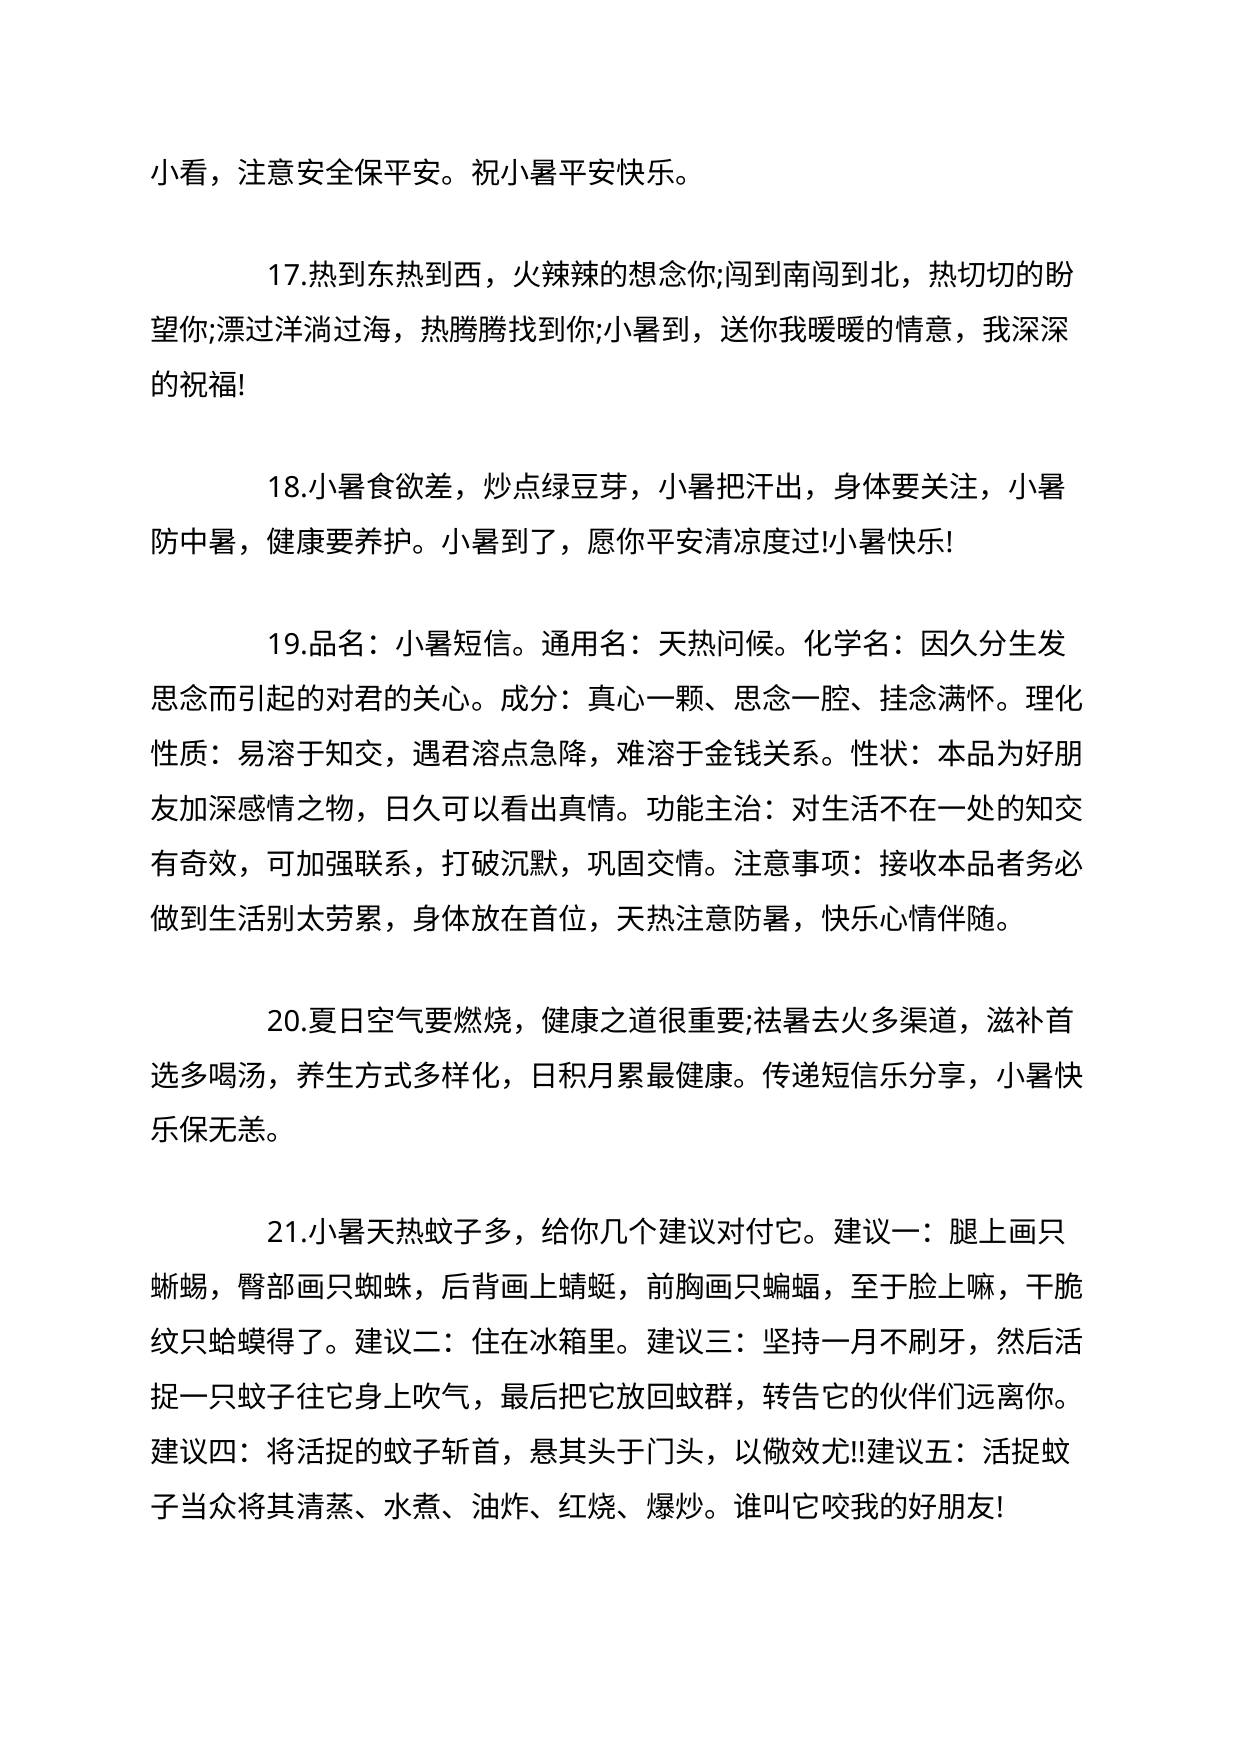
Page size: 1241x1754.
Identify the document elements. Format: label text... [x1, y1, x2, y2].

text 21.小暑天热蚊子多，给你几个建议对付它。建议一：腿上画只蜥蜴，臀部画只蜘蛛，后背画上蜻蜓，前胸画只蝙蝠，至于脸上嘛，干脆纹只蛤蟆得了。建议二：住在冰箱里。建议三：坚持一月不刷牙，然后活捉一只蚊子往它身上吹气，最后把它放回蚊群，转告它的伙伴们远离你。建议四：将活捉的蚊子斩首，悬其头于门头，以儆效尤!!建议五：活捉蚊子当众将其清蒸、水煮、油炸、红烧、爆炒。谁叫它咬我的好朋友! [150, 1209, 1090, 1526]
text 20.夏日空气要燃烧，健康之道很重要;祛暑去火多渠道，滋补首选多喝汤，养生方式多样化，日积月累最健康。传递短信乐分享，小暑快乐保无恙。 [150, 997, 1090, 1149]
text 19.品名：小暑短信。通用名：天热问候。化学名：因久分生发思念而引起的对君的关心。成分：真心一颗、思念一腔、挂念满怀。理化性质：易溶于知交，遇君溶点急降，难溶于金钱关系。性状：本品为好朋友加深感情之物，日久可以看出真情。功能主治：对生活不在一处的知交有奇效，可加强联系，打破沉默，巩固交情。注意事项：接收本品者务必做到生活别太劳累，身体放在首位，天热注意防暑，快乐心情伴随。 [150, 621, 1090, 938]
text 18.小暑食欲差，炒点绿豆芽，小暑把汗出，身体要关注，小暑防中暑，健康要养护。小暑到了，愿你平安清凉度过!小暑快乐! [150, 464, 1090, 561]
text 17.热到东热到西，火辣辣的想念你;闯到南闯到北，热切切的盼望你;漂过洋淌过海，热腾腾找到你;小暑到，送你我暖暖的情意，我深深的祝福! [150, 252, 1090, 404]
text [150, 150, 1090, 192]
